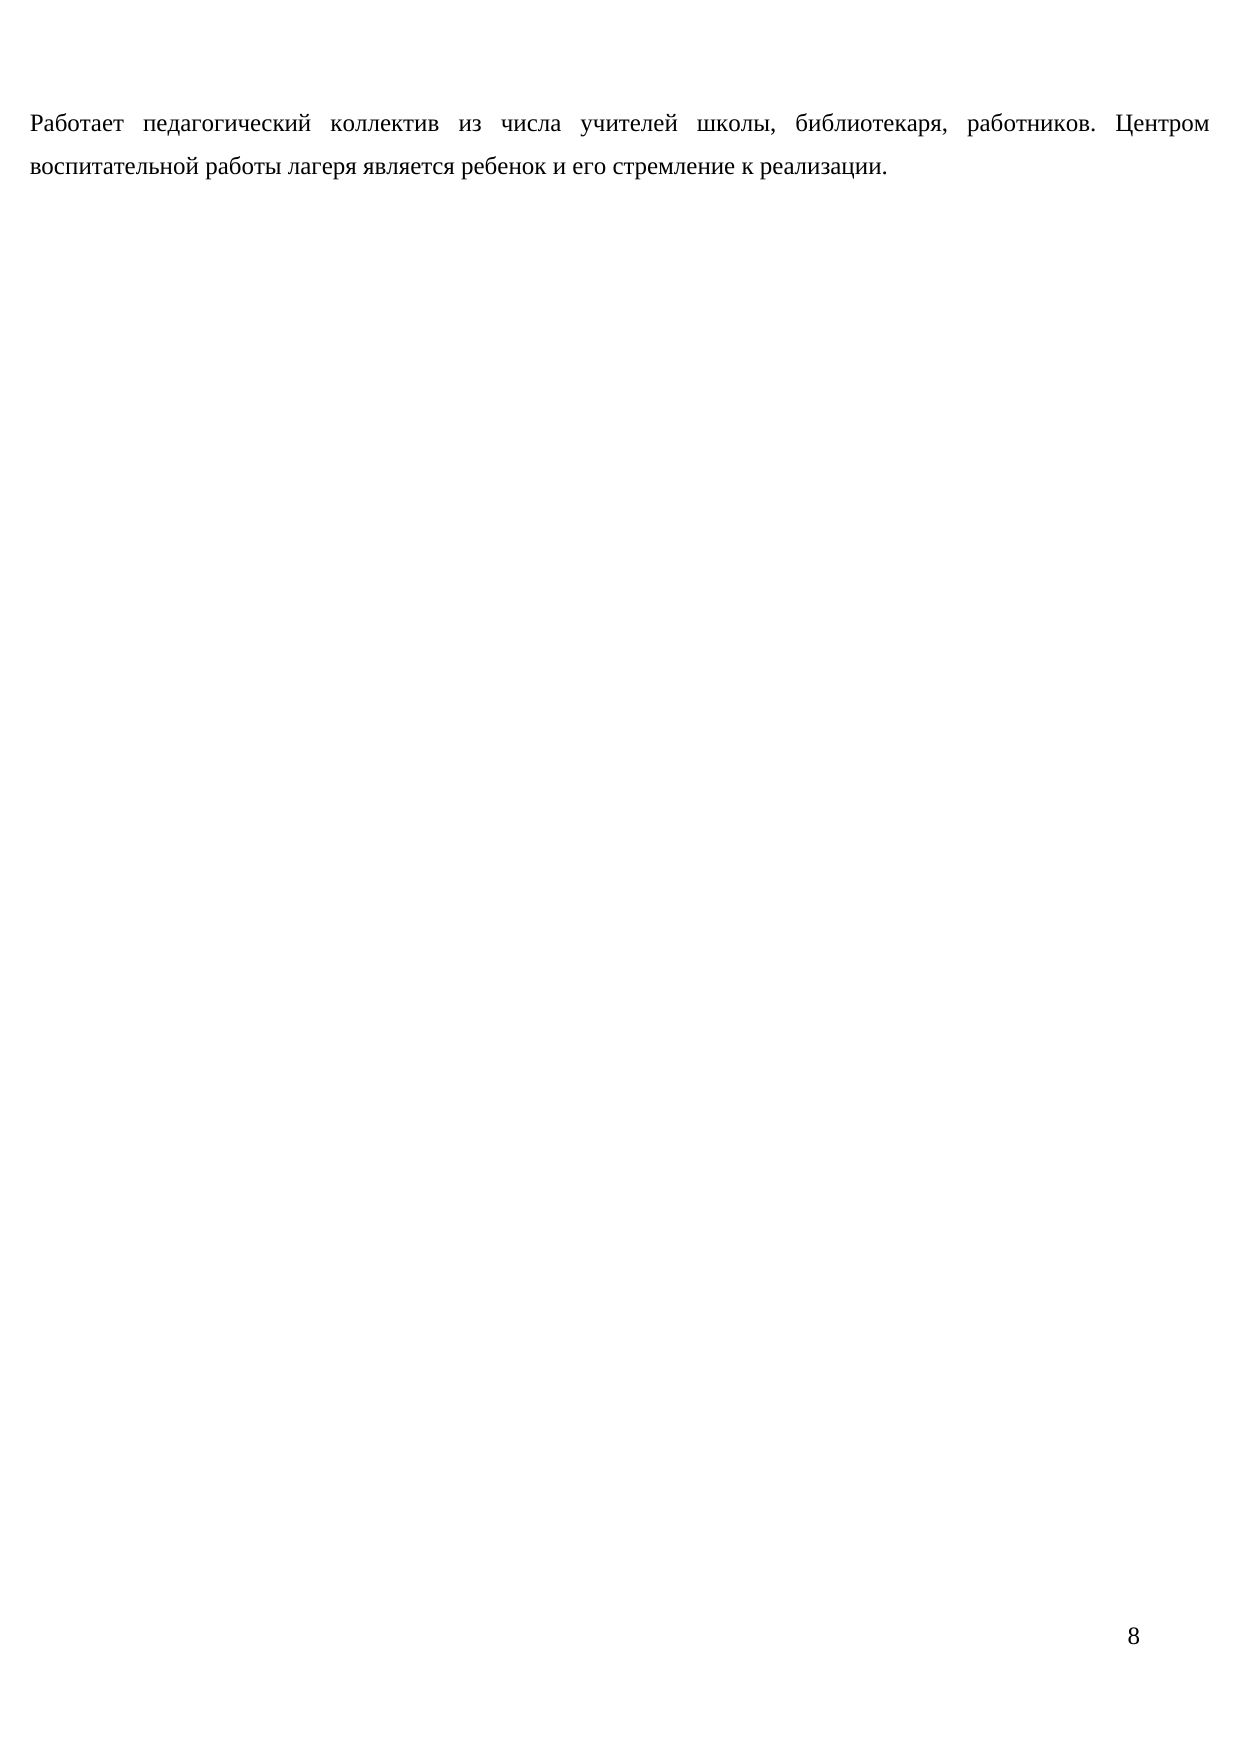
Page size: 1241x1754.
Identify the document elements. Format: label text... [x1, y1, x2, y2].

text Работает педагогический коллектив из числа учителей школы, библиотекаря, работников. Центром воспитательной работы лагеря является ребенок и его стремление к реализации. [29, 108, 1211, 180]
